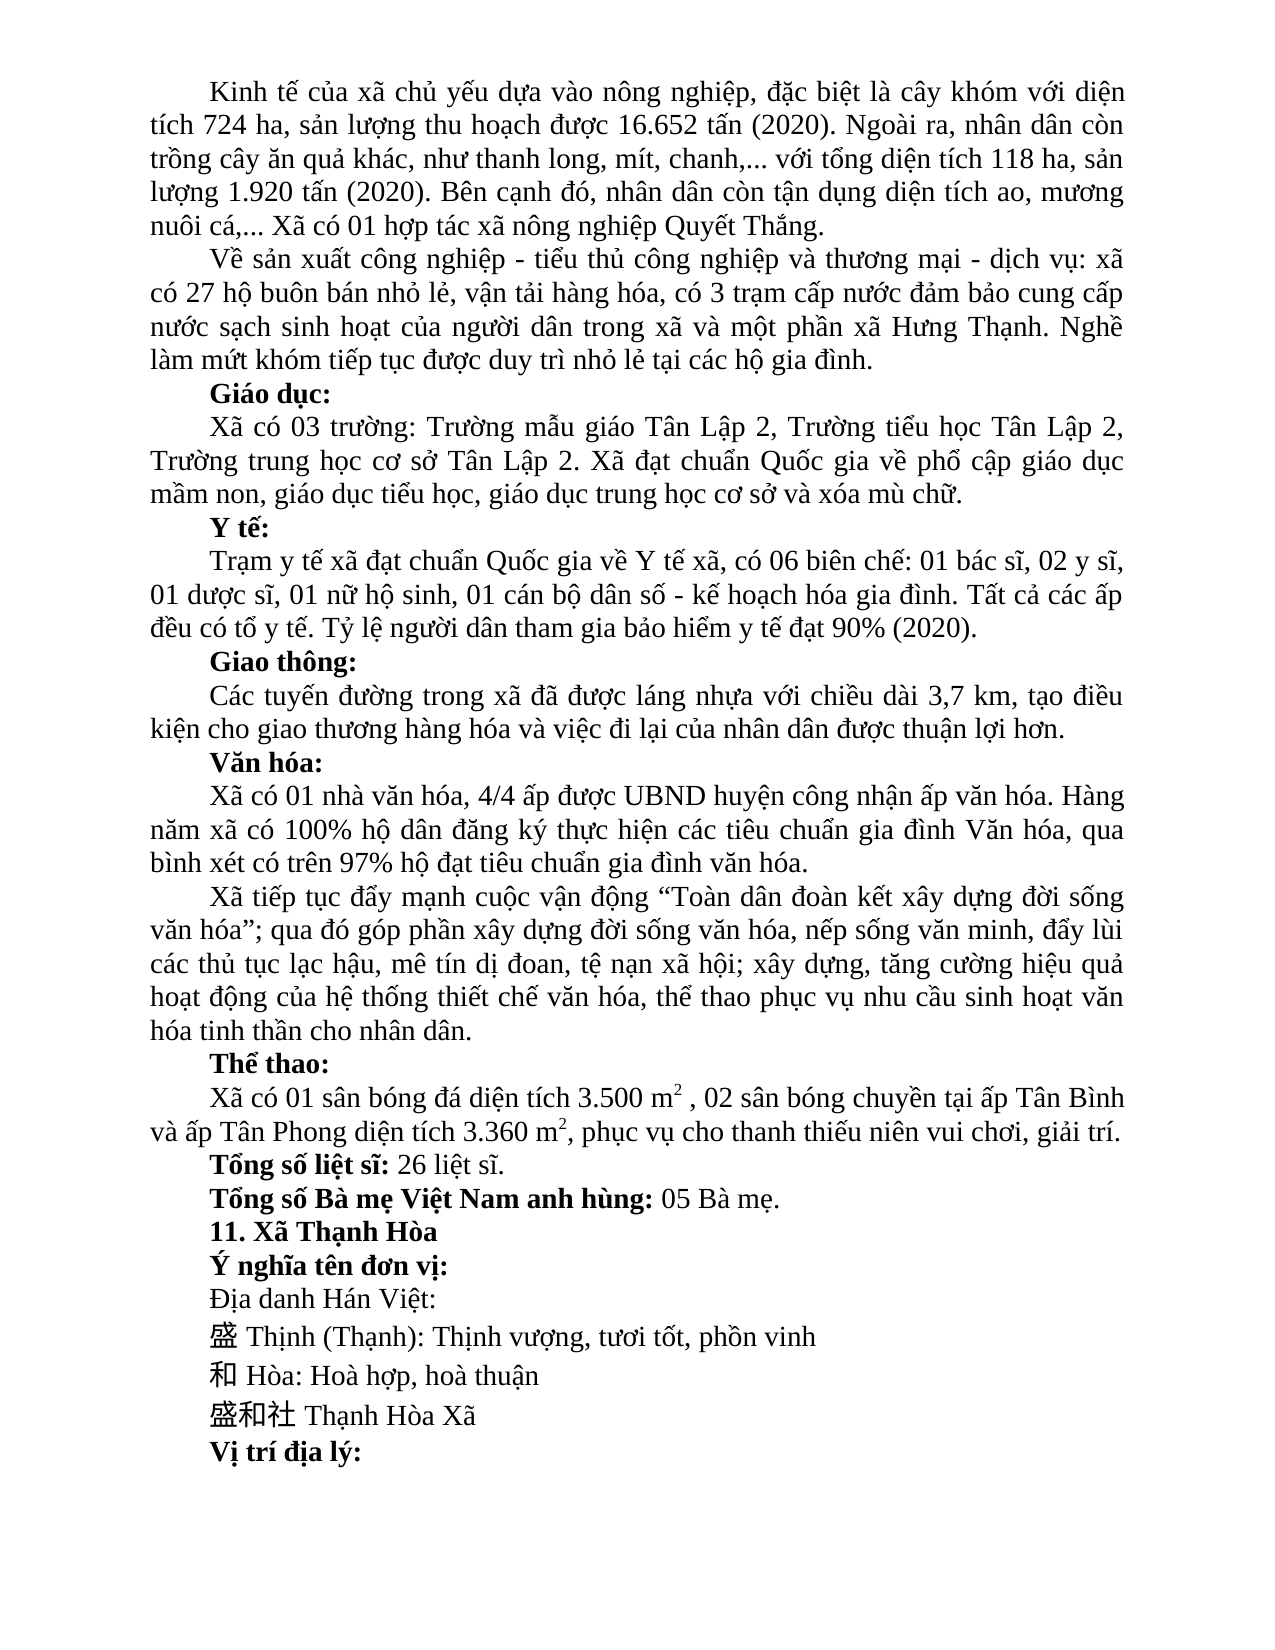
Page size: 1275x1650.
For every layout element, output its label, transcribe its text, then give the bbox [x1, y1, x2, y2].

text Kinh tế của xã chủ yếu dựa vào nông nghiệp, đặc biệt là cây khóm với diện tích 724 ha, sản lượng thu hoạch được 16.652 tấn (2020). Ngoài ra, nhân dân còn trồng cây ăn quả khác, như thanh long, mít, chanh,... với tổng diện tích 118 ha, sản lượng 1.920 tấn (2020). Bên cạnh đó, nhân dân còn tận dụng diện tích ao, mương nuôi cá,... Xã có 01 hợp tác xã nông nghiệp Quyết Thắng. [150, 74, 1125, 242]
text Vị trí địa lý: [150, 1434, 1125, 1467]
text Văn hóa: [150, 745, 1125, 778]
text Giao thông: [150, 644, 1125, 678]
text 盛和社 Thạnh Hòa Xã [150, 1394, 1125, 1434]
text Về sản xuất công nghiệp - tiểu thủ công nghiệp và thương mại - dịch vụ: xã có 27 hộ buôn bán nhỏ lẻ, vận tải hàng hóa, có 3 trạm cấp nước đảm bảo cung cấp nước sạch sinh hoạt của người dân trong xã và một phần xã Hưng Thạnh. Nghề làm mứt khóm tiếp tục được duy trì nhỏ lẻ tại các hộ gia đình. [150, 242, 1125, 376]
text 和 Hòa: Hoà hợp, hoà thuận [150, 1354, 1125, 1394]
text Ý nghĩa tên đơn vị: [150, 1248, 1125, 1281]
text Xã có 03 trường: Trường mẫu giáo Tân Lập 2, Trường tiểu học Tân Lập 2, Trường trung học cơ sở Tân Lập 2. Xã đạt chuẩn Quốc gia về phổ cập giáo dục mầm non, giáo dục tiểu học, giáo dục trung học cơ sở và xóa mù chữ. [150, 409, 1125, 510]
text Xã có 01 sân bóng đá diện tích 3.500 m2 , 02 sân bóng chuyền tại ấp Tân Bình và ấp Tân Phong diện tích 3.360 m2, phục vụ cho thanh thiếu niên vui chơi, giải trí. [150, 1080, 1125, 1147]
text Giáo dục: [150, 376, 1125, 409]
text Địa danh Hán Việt: [150, 1281, 1125, 1315]
text Tổng số liệt sĩ: 26 liệt sĩ. [150, 1147, 1125, 1181]
text 盛 Thịnh (Thạnh): Thịnh vượng, tươi tốt, phồn vinh [150, 1315, 1125, 1354]
text 11. Xã Thạnh Hòa [150, 1214, 1125, 1248]
text Thể thao: [150, 1047, 1125, 1080]
text Xã có 01 nhà văn hóa, 4/4 ấp được UBND huyện công nhận ấp văn hóa. Hàng năm xã có 100% hộ dân đăng ký thực hiện các tiêu chuẩn gia đình Văn hóa, qua bình xét có trên 97% hộ đạt tiêu chuẩn gia đình văn hóa. [150, 778, 1125, 879]
text Các tuyến đường trong xã đã được láng nhựa với chiều dài 3,7 km, tạo điều kiện cho giao thương hàng hóa và việc đi lại của nhân dân được thuận lợi hơn. [150, 678, 1125, 745]
text Y tế: [150, 510, 1125, 543]
text Trạm y tế xã đạt chuẩn Quốc gia về Y tế xã, có 06 biên chế: 01 bác sĩ, 02 y sĩ, 01 dược sĩ, 01 nữ hộ sinh, 01 cán bộ dân số - kế hoạch hóa gia đình. Tất cả các ấp đều có tổ y tế. Tỷ lệ người dân tham gia bảo hiểm y tế đạt 90% (2020). [150, 543, 1125, 644]
text Xã tiếp tục đẩy mạnh cuộc vận động “Toàn dân đoàn kết xây dựng đời sống văn hóa”; qua đó góp phần xây dựng đời sống văn hóa, nếp sống văn minh, đẩy lùi các thủ tục lạc hậu, mê tín dị đoan, tệ nạn xã hội; xây dựng, tăng cường hiệu quả hoạt động của hệ thống thiết chế văn hóa, thể thao phục vụ nhu cầu sinh hoạt văn hóa tinh thần cho nhân dân. [150, 879, 1125, 1047]
text Tổng số Bà mẹ Việt Nam anh hùng: 05 Bà mẹ. [150, 1181, 1125, 1214]
